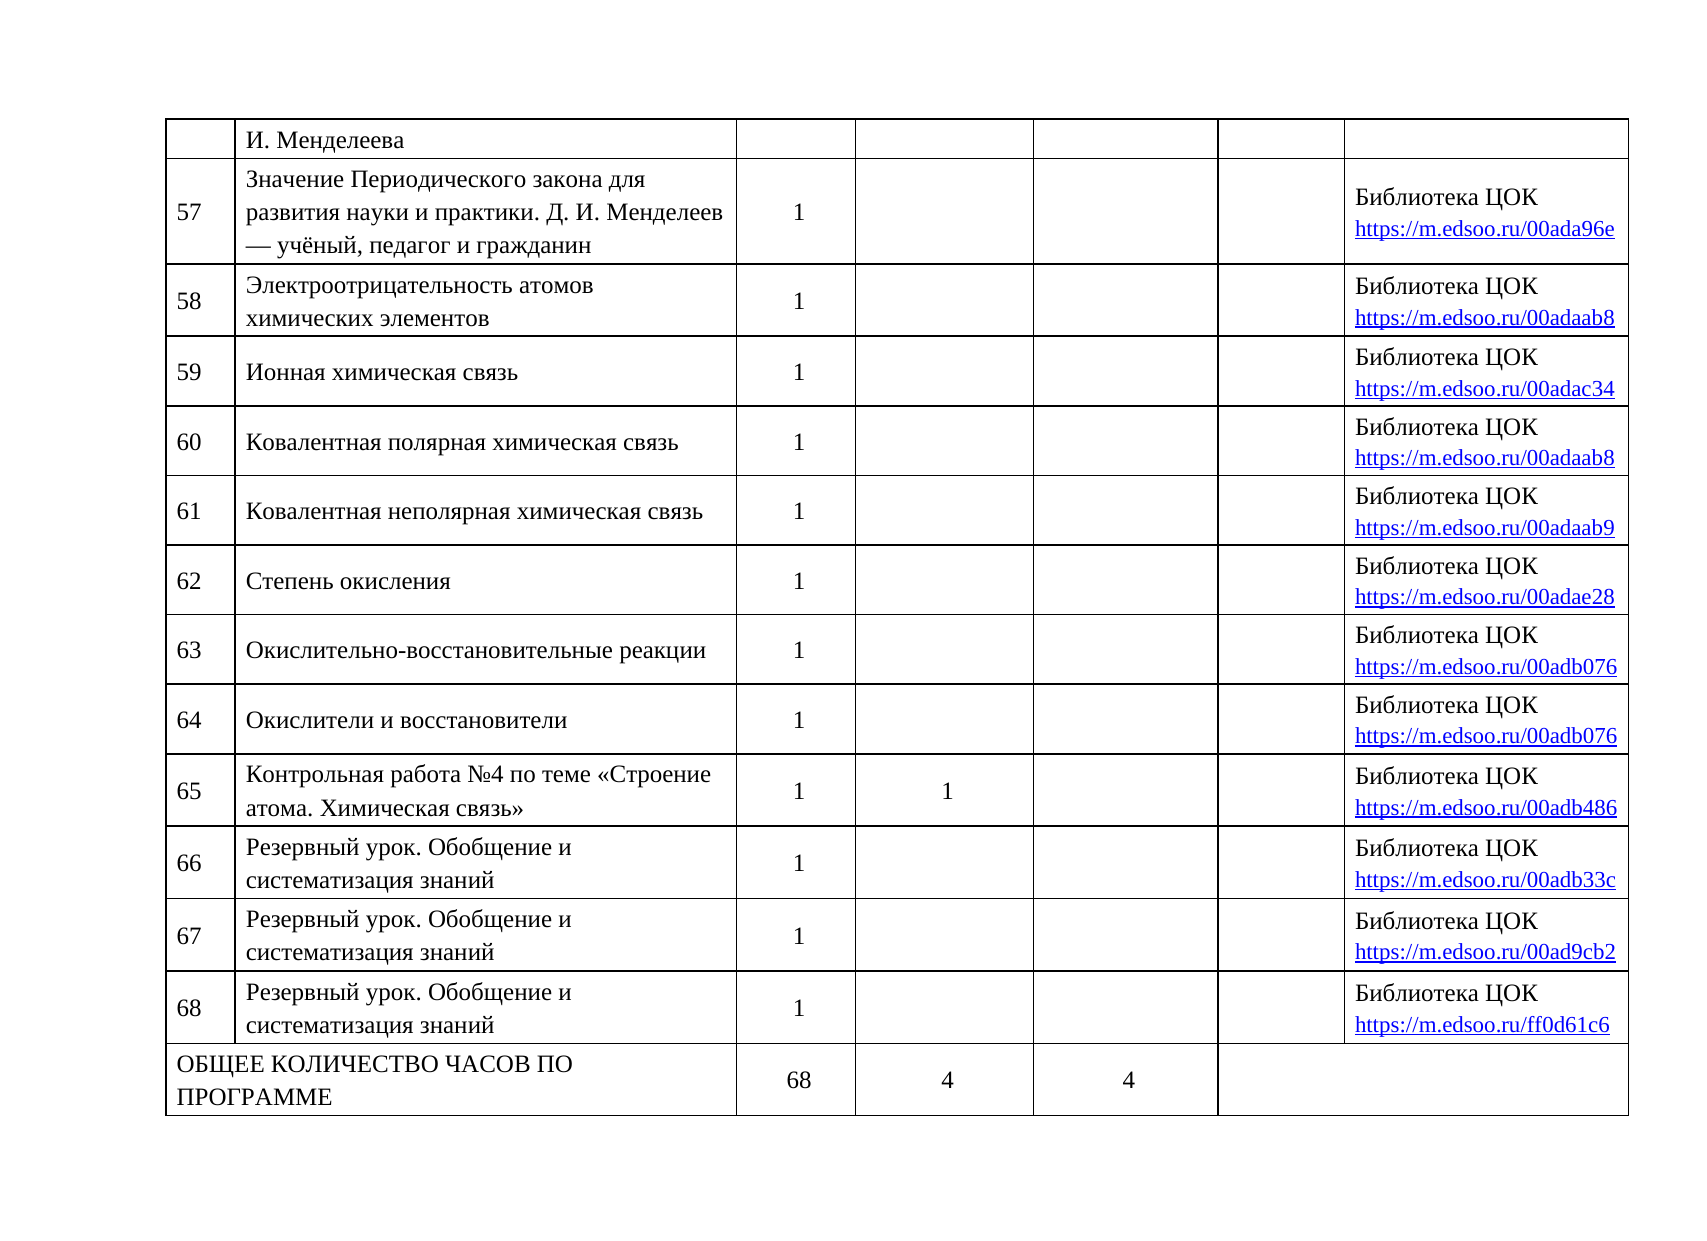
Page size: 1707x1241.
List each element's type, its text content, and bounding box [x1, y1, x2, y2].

table_cell Резервный урок. Обобщение и систематизация знаний [236, 972, 736, 1042]
table_cell [1034, 120, 1217, 157]
table_cell Ковалентная неполярная химическая связь [236, 476, 736, 544]
table_cell 65 [167, 755, 234, 825]
table_cell 4 [856, 1044, 1033, 1115]
table_cell [1219, 407, 1344, 474]
table_cell 1 [737, 159, 855, 263]
table_cell 56 [167, 120, 234, 157]
table_cell [856, 265, 1033, 335]
table_cell Степень окисления [236, 546, 736, 614]
table_cell 4 [1034, 1044, 1217, 1115]
table_cell 64 [167, 685, 234, 753]
table_cell [1219, 337, 1344, 405]
table_cell 66 [167, 827, 234, 898]
table_cell [856, 337, 1033, 405]
table_cell 63 [167, 615, 234, 683]
table_cell [856, 120, 1033, 157]
table_cell Окислители и восстановители [236, 685, 736, 753]
table_cell [1034, 755, 1217, 825]
table_cell 1 [737, 265, 855, 335]
table_cell [1219, 899, 1344, 970]
table_cell [856, 899, 1033, 970]
table_cell Библиотека ЦОК https://m.edsoo.ru/00adaab8 [1345, 407, 1628, 474]
table_cell [856, 159, 1033, 263]
table_cell 1 [856, 755, 1033, 825]
table_cell 60 [167, 407, 234, 474]
table_cell [1219, 685, 1344, 753]
table_cell [1034, 615, 1217, 683]
table_cell [1219, 476, 1344, 544]
table_cell 58 [167, 265, 234, 335]
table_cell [1345, 120, 1628, 157]
table_cell [1034, 337, 1217, 405]
table_cell Окислительно-восстановительные реакции [236, 615, 736, 683]
table_cell [1219, 265, 1344, 335]
table_cell [856, 972, 1033, 1042]
table_cell [1219, 546, 1344, 614]
table_cell ОБЩЕЕ КОЛИЧЕСТВО ЧАСОВ ПО ПРОГРАММЕ [167, 1044, 736, 1115]
table_cell Ионная химическая связь [236, 337, 736, 405]
table_cell [1219, 159, 1344, 263]
table_cell [1219, 615, 1344, 683]
table_cell 1 [737, 615, 855, 683]
table_cell [856, 615, 1033, 683]
table_cell 1 [737, 407, 855, 474]
table_cell 1 [737, 337, 855, 405]
table_cell Библиотека ЦОК https://m.edsoo.ru/00adaab9 [1345, 476, 1628, 544]
table_cell 1 [737, 827, 855, 898]
table_cell Библиотека ЦОК https://m.edsoo.ru/00adae28 [1345, 546, 1628, 614]
table_cell [856, 685, 1033, 753]
table_cell Библиотека ЦОК https://m.edsoo.ru/00adb076 [1345, 685, 1628, 753]
table_cell Библиотека ЦОК https://m.edsoo.ru/ff0d61c6 [1345, 972, 1628, 1042]
table_cell [1219, 755, 1344, 825]
table_cell [1219, 120, 1344, 157]
table_cell 1 [737, 899, 855, 970]
table_cell [1034, 972, 1217, 1042]
table_cell [1034, 546, 1217, 614]
table_cell 1 [737, 476, 855, 544]
table_cell Электроотрицательность атомов химических элементов [236, 265, 736, 335]
table_cell Библиотека ЦОК https://m.edsoo.ru/00adaab8 [1345, 265, 1628, 335]
table_cell Библиотека ЦОК https://m.edsoo.ru/00ad9cb2 [1345, 899, 1628, 970]
table_cell [1034, 899, 1217, 970]
table_cell Библиотека ЦОК https://m.edsoo.ru/00adac34 [1345, 337, 1628, 405]
table_cell [1034, 407, 1217, 474]
table_cell 61 [167, 476, 234, 544]
table_cell Библиотека ЦОК https://m.edsoo.ru/00adb076 [1345, 615, 1628, 683]
table_cell [1034, 476, 1217, 544]
table_cell 57 [167, 159, 234, 263]
table_cell [1034, 827, 1217, 898]
table_cell 1 [737, 685, 855, 753]
table_cell Контрольная работа №4 по теме «Строение атома. Химическая связь» [236, 755, 736, 825]
table_cell 1 [737, 755, 855, 825]
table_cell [236, 120, 736, 157]
table_cell 67 [167, 899, 234, 970]
table_cell [856, 476, 1033, 544]
table_cell Резервный урок. Обобщение и систематизация знаний [236, 899, 736, 970]
table_cell Ковалентная полярная химическая связь [236, 407, 736, 474]
table_cell Библиотека ЦОК https://m.edsoo.ru/00adb486 [1345, 755, 1628, 825]
table_cell [1034, 265, 1217, 335]
table_cell Библиотека ЦОК https://m.edsoo.ru/00ada96e [1345, 159, 1628, 263]
table_cell 1 [737, 546, 855, 614]
table_cell Значение Периодического закона для развития науки и практики. Д. И. Менделеев — учёный, педагог и гражданин [236, 159, 736, 263]
table_cell [1219, 972, 1344, 1042]
table_cell 62 [167, 546, 234, 614]
table_cell [856, 827, 1033, 898]
table_cell 1 [737, 120, 855, 157]
table_cell 68 [737, 1044, 855, 1115]
table_cell 1 [737, 972, 855, 1042]
table_cell 68 [167, 972, 234, 1042]
table_cell [1219, 827, 1344, 898]
table_cell [1219, 1044, 1628, 1115]
table_cell [1034, 685, 1217, 753]
table_cell [856, 407, 1033, 474]
table_cell [1034, 159, 1217, 263]
table_cell [856, 546, 1033, 614]
table_cell Резервный урок. Обобщение и систематизация знаний [236, 827, 736, 898]
table_cell Библиотека ЦОК https://m.edsoo.ru/00adb33c [1345, 827, 1628, 898]
table_cell 59 [167, 337, 234, 405]
